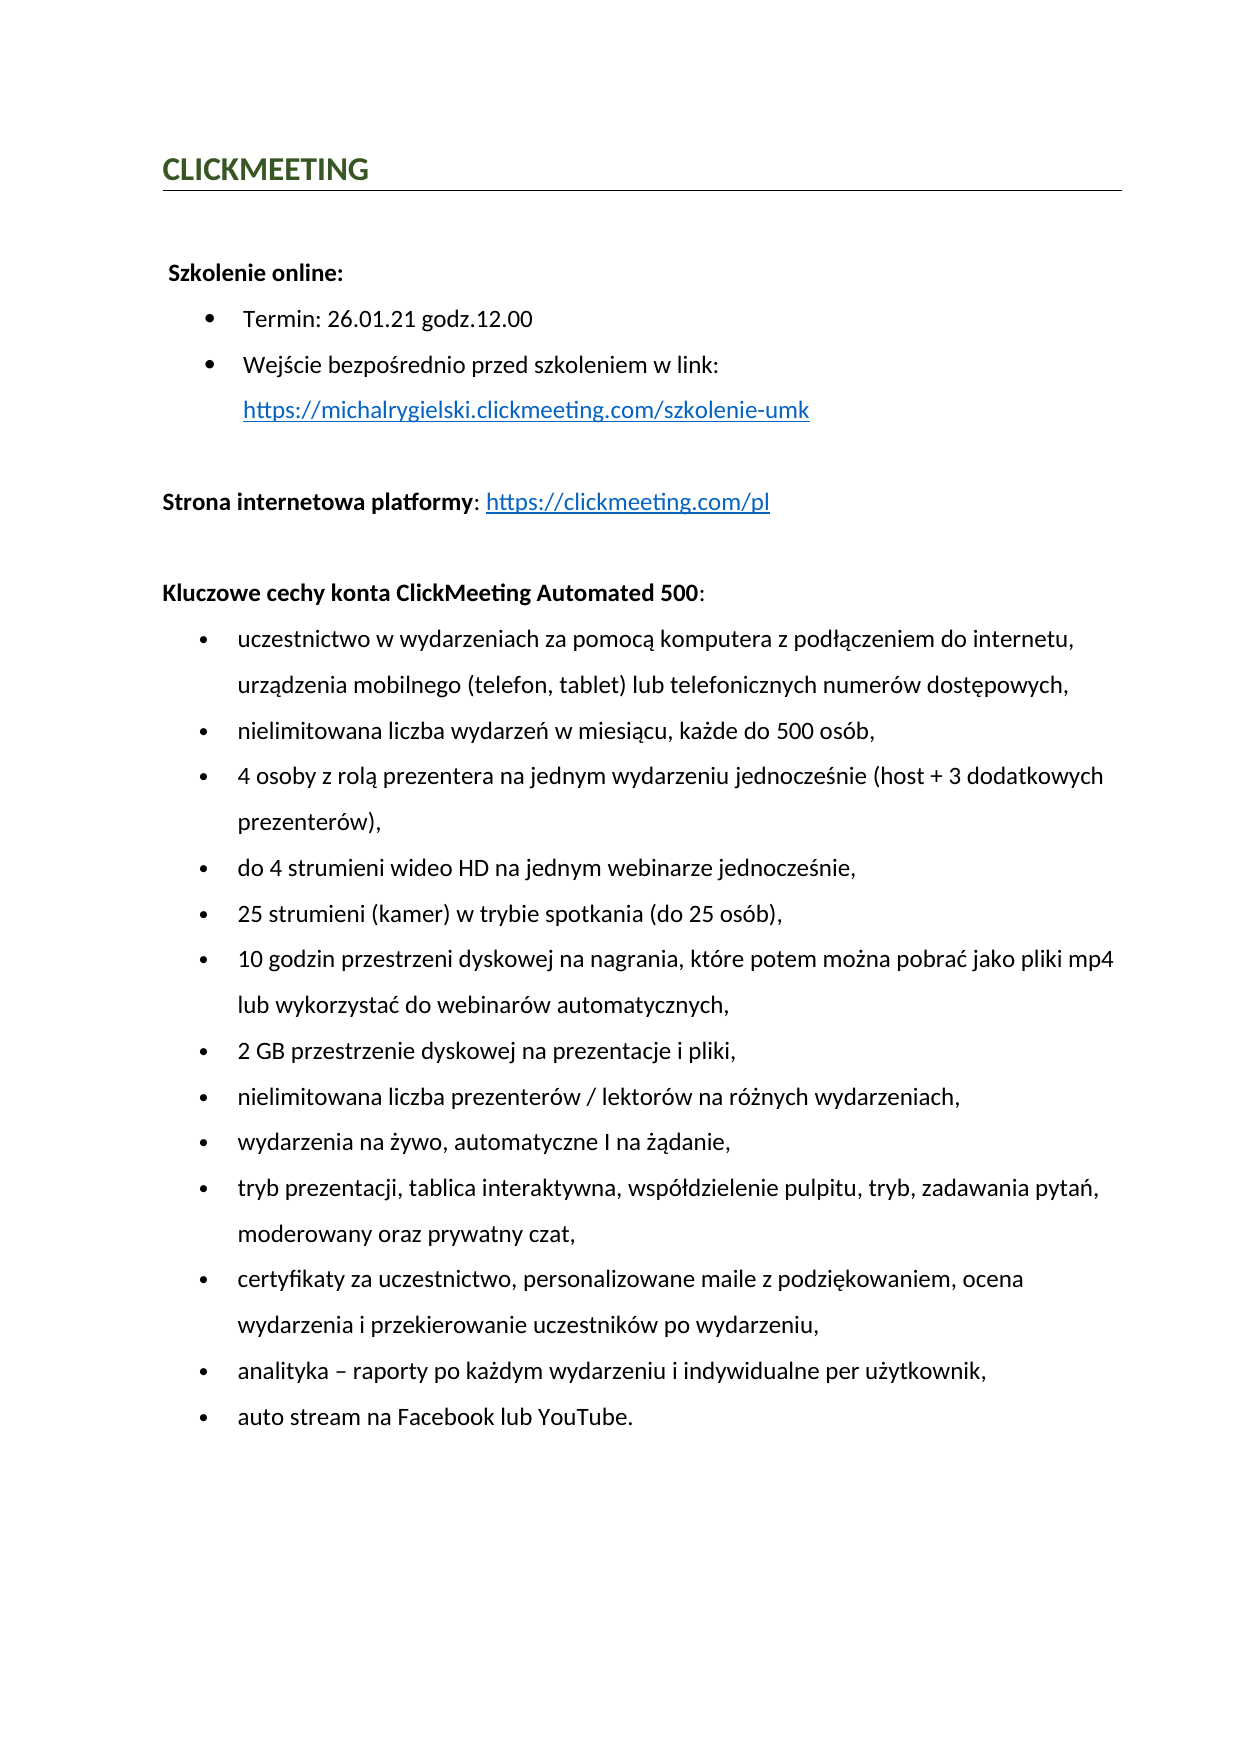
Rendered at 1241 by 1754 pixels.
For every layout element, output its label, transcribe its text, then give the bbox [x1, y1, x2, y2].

list 4 osoby z rolą prezentera na jednym wydarzeniu jednocześnie (host + 3 dodatkowych prezenterów), [200, 761, 1122, 837]
list analityka – raporty po każdym wydarzeniu i indywidualne per użytkownik, [200, 1355, 1122, 1386]
text Szkolenie online: [162, 257, 1122, 288]
text Strona internetowa platformy: https://clickmeeting.com/pl [162, 486, 1122, 517]
list auto stream na Facebook lub YouTube. [200, 1401, 1122, 1431]
list do 4 strumieni wideo HD na jednym webinarze jednocześnie, [200, 852, 1122, 882]
list Termin: 26.01.21 godz.12.00 [205, 303, 1122, 334]
text Kluczowe cechy konta ClickMeeting Automated 500: [162, 578, 1122, 608]
text CLICKMEETING [162, 148, 1122, 191]
list 2 GB przestrzenie dyskowej na prezentacje i pliki, [200, 1035, 1122, 1065]
list nielimitowana liczba wydarzeń w miesiącu, każde do 500 osób, [200, 715, 1122, 745]
list uczestnictwo w wydarzeniach za pomocą komputera z podłączeniem do internetu, urządzenia mobilnego (telefon, tablet) lub telefonicznych numerów dostępowych, [200, 623, 1122, 699]
list 10 godzin przestrzeni dyskowej na nagrania, które potem można pobrać jako pliki mp4 lub wykorzystać do webinarów automatycznych, [200, 943, 1122, 1020]
list 25 strumieni (kamer) w trybie spotkania (do 25 osób), [200, 898, 1122, 928]
list wydarzenia na żywo, automatyczne I na żądanie, [200, 1126, 1122, 1157]
list tryb prezentacji, tablica interaktywna, współdzielenie pulpitu, tryb, zadawania pytań, moderowany oraz prywatny czat, [200, 1172, 1122, 1248]
list certyfikaty za uczestnictwo, personalizowane maile z podziękowaniem, ocena wydarzenia i przekierowanie uczestników po wydarzeniu, [200, 1263, 1122, 1340]
list nielimitowana liczba prezenterów / lektorów na różnych wydarzeniach, [200, 1081, 1122, 1111]
list Wejście bezpośrednio przed szkoleniem w link: https://michalrygielski.clickmeeting.com/szkolenie-umk [205, 349, 1122, 425]
